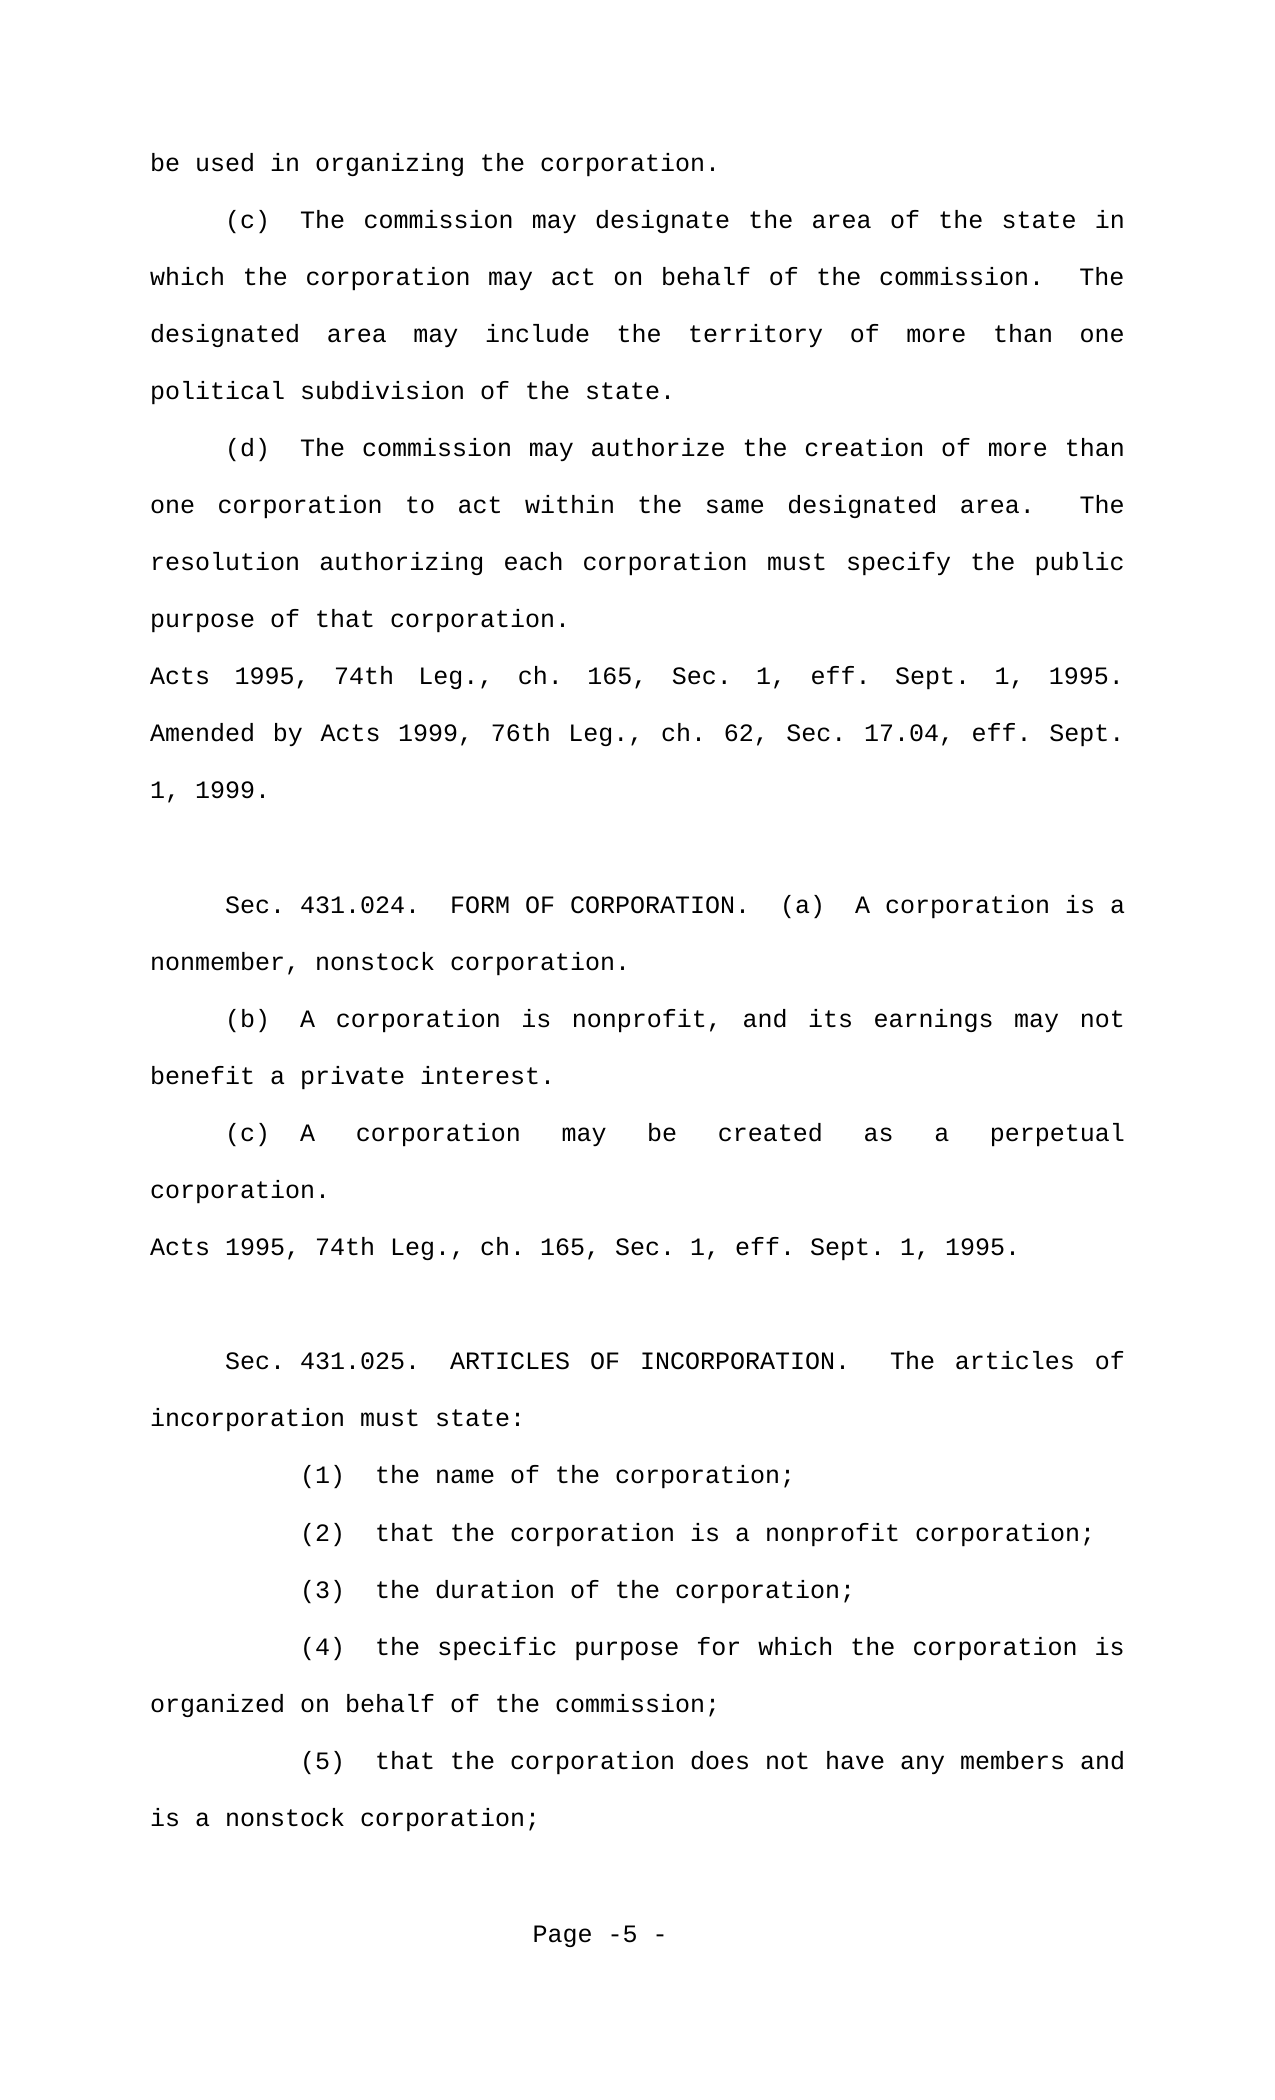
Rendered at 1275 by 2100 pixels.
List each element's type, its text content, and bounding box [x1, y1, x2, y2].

text (b) A corporation is nonprofit, and its earnings may not benefit a private interest. [150, 1006, 1125, 1092]
text Sec. 431.024. FORM OF CORPORATION. (a) A corporation is a nonmember, nonstock corporation. [150, 892, 1125, 978]
text Sec. 431.025. ARTICLES OF INCORPORATION. The articles of incorporation must state: [150, 1349, 1125, 1434]
text Acts 1995, 74th Leg., ch. 165, Sec. 1, eff. Sept. 1, 1995. Amended by Acts 1999, 76th Leg., ch. 62, Sec. 17.04, eff. Sept. 1, 1999. [150, 664, 1125, 806]
text (5) that the corporation does not have any members and is a nonstock corporation; [150, 1748, 1125, 1834]
text (c) The commission may designate the area of the state in which the corporation may act on behalf of the commission. The designated area may include the territory of more than one political subdivision of the state. [150, 207, 1125, 407]
text (3) the duration of the corporation; [150, 1577, 1125, 1606]
text (d) The commission may authorize the creation of more than one corporation to act within the same designated area. The resolution authorizing each corporation must specify the public purpose of that corporation. [150, 435, 1125, 635]
text (1) the name of the corporation; [150, 1463, 1125, 1491]
text Acts 1995, 74th Leg., ch. 165, Sec. 1, eff. Sept. 1, 1995. [150, 1234, 1125, 1263]
text (4) the specific purpose for which the corporation is organized on behalf of the commission; [150, 1634, 1125, 1720]
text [150, 150, 1125, 178]
text (2) that the corporation is a nonprofit corporation; [150, 1520, 1125, 1548]
text (c) A corporation may be created as a perpetual corporation. [150, 1120, 1125, 1206]
